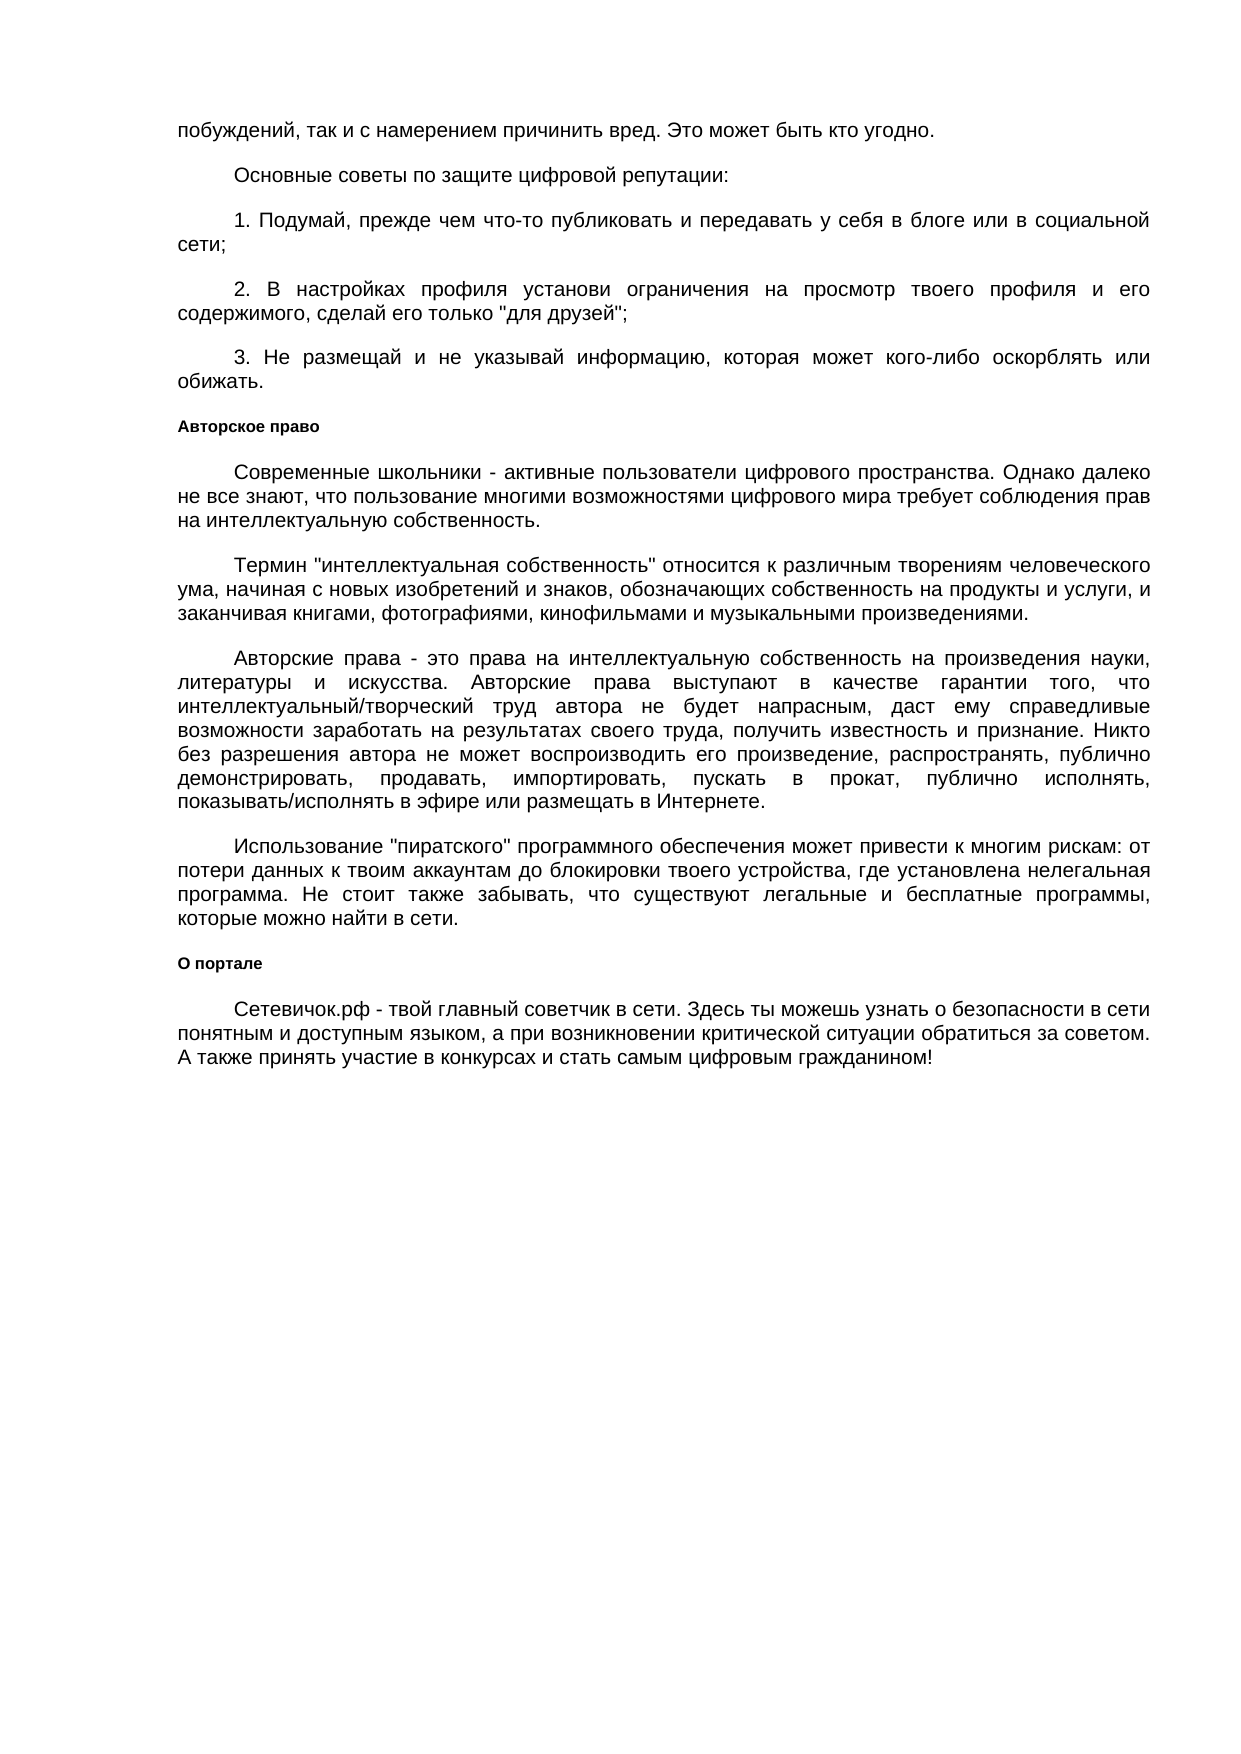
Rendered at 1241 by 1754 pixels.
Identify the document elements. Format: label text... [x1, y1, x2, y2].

text Сетевичок.рф - твой главный советчик в сети. Здесь ты можешь узнать о безопасности в сети понятным и доступным языком, а при возникновении критической ситуации обратиться за советом. А также принять участие в конкурсах и стать самым цифровым гражданином! [177, 997, 1152, 1069]
text 2. В настройках профиля установи ограничения на просмотр твоего профиля и его содержимого, сделай его только "для друзей"; [177, 276, 1152, 324]
text Современные школьники - активные пользователи цифрового пространства. Однако далеко не все знают, что пользование многими возможностями цифрового мира требует соблюдения прав на интеллектуальную собственность. [177, 460, 1152, 532]
text Авторские права - это права на интеллектуальную собственность на произведения науки, литературы и искусства. Авторские права выступают в качестве гарантии того, что интеллектуальный/творческий труд автора не будет напрасным, даст ему справедливые возможности заработать на результатах своего труда, получить известность и признание. Никто без разрешения автора не может воспроизводить его произведение, распространять, публично демонстрировать, продавать, импортировать, пускать в прокат, публично исполнять, показывать/исполнять в эфире или размещать в Интернете. [177, 646, 1152, 813]
text 1. Подумай, прежде чем что-то публиковать и передавать у себя в блоге или в социальной сети; [177, 208, 1152, 256]
title Авторское право [177, 417, 1152, 436]
title О портале [177, 954, 1152, 973]
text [177, 118, 1152, 142]
text Основные советы по защите цифровой репутации: [177, 163, 1152, 187]
text 3. Не размещай и не указывай информацию, которая может кого-либо оскорблять или обижать. [177, 345, 1152, 393]
text Использование "пиратского" программного обеспечения может привести к многим рискам: от потери данных к твоим аккаунтам до блокировки твоего устройства, где установлена нелегальная программа. Не стоит также забывать, что существуют легальные и бесплатные программы, которые можно найти в сети. [177, 834, 1152, 930]
text Термин "интеллектуальная собственность" относится к различным творениям человеческого ума, начиная с новых изобретений и знаков, обозначающих собственность на продукты и услуги, и заканчивая книгами, фотографиями, кинофильмами и музыкальными произведениями. [177, 553, 1152, 625]
